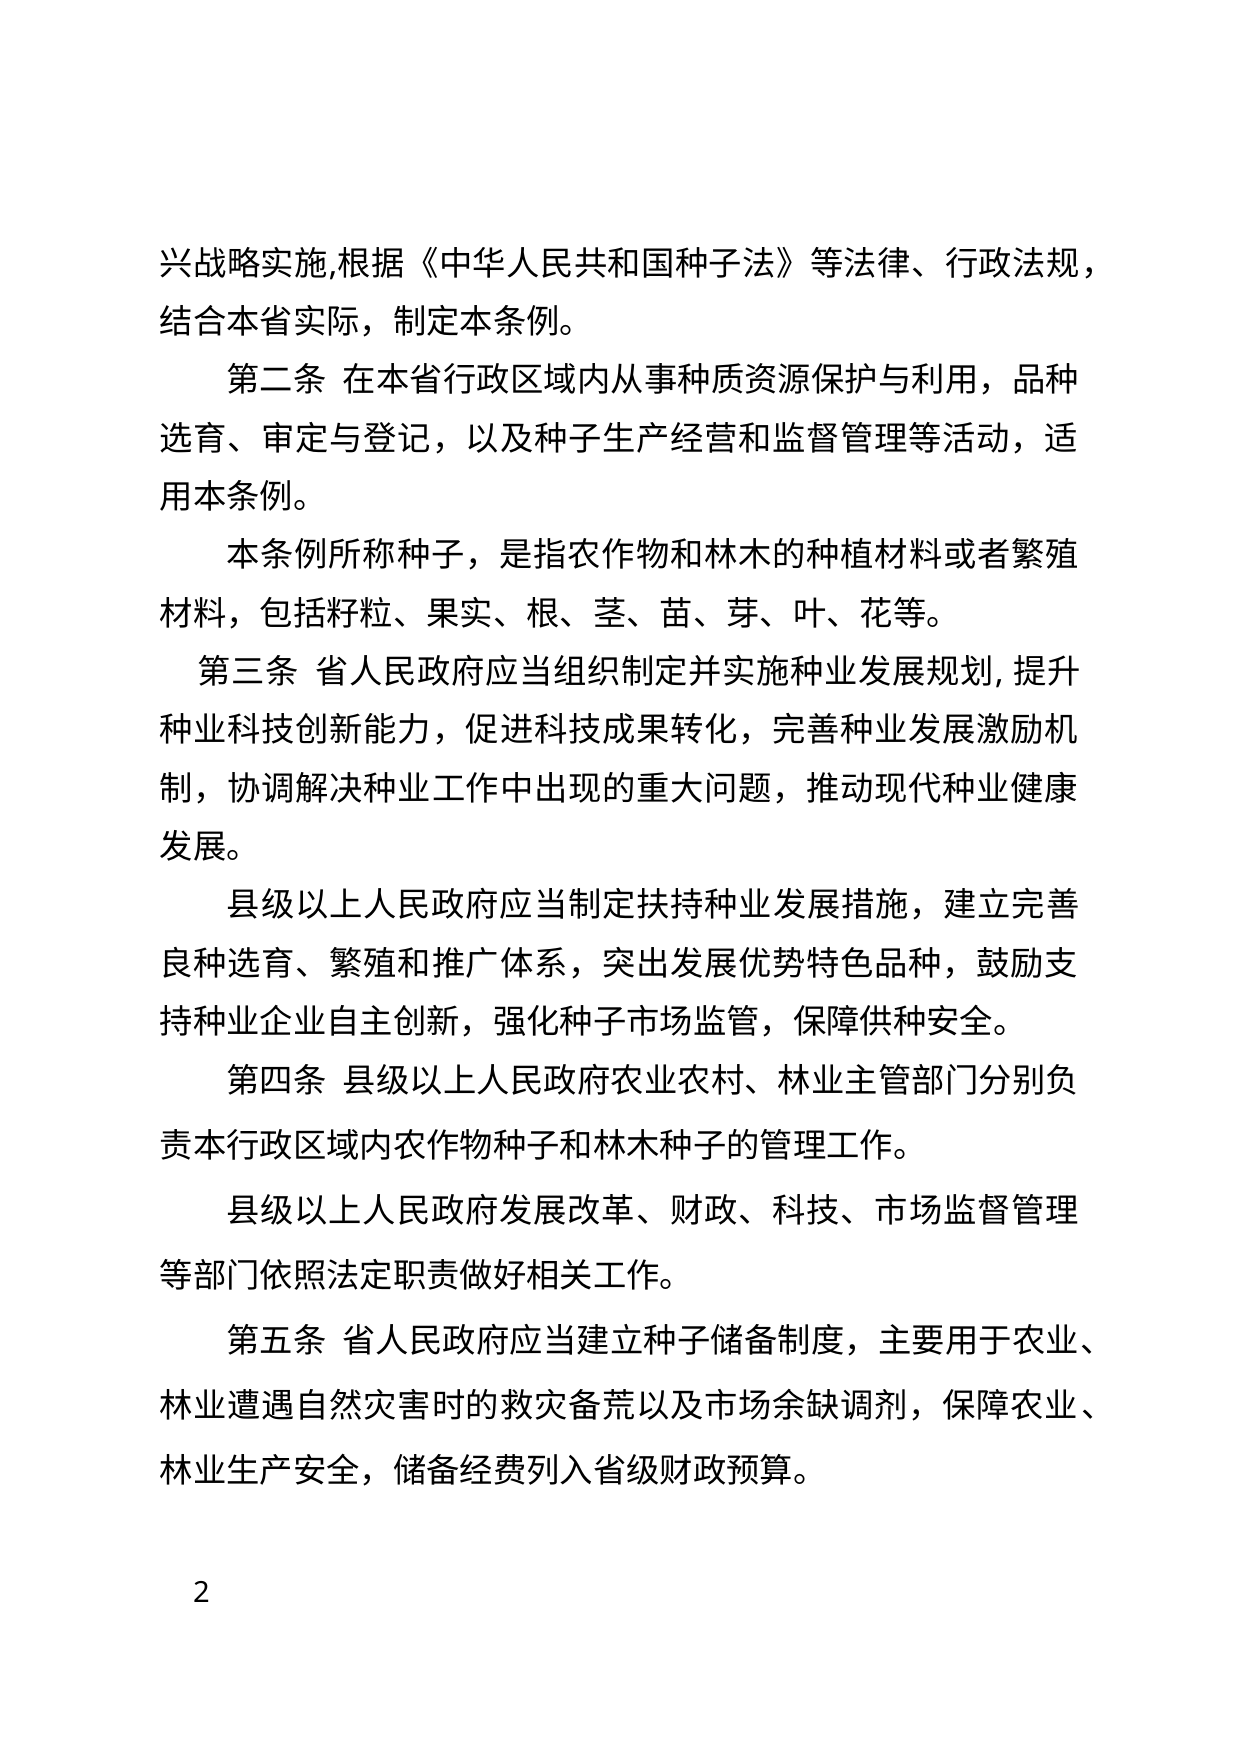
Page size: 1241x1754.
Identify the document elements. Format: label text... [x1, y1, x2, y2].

text 第三条 省人民政府应当组织制定并实施种业发展规划, 提升种业科技创新能力，促进科技成果转化，完善种业发展激励机制，协调解决种业工作中出现的重大问题，推动现代种业健康发展。 [159, 637, 1081, 870]
text 第五条 省人民政府应当建立种子储备制度，主要用于农业、林业遭遇自然灾害时的救灾备荒以及市场余缺调剂，保障农业、林业生产安全，储备经费列入省级财政预算。 [159, 1305, 1081, 1500]
text 县级以上人民政府应当制定扶持种业发展措施，建立完善良种选育、繁殖和推广体系，突出发展优势特色品种，鼓励支持种业企业自主创新，强化种子市场监管，保障供种安全。 [159, 870, 1081, 1045]
text 本条例所称种子，是指农作物和林木的种植材料或者繁殖材料，包括籽粒、果实、根、茎、苗、芽、叶、花等。 [159, 520, 1081, 637]
text 县级以上人民政府发展改革、财政、科技、市场监督管理等部门依照法定职责做好相关工作。 [159, 1175, 1081, 1305]
text 第二条 在本省行政区域内从事种质资源保护与利用，品种选育、审定与登记，以及种子生产经营和监督管理等活动，适用本条例。 [159, 345, 1081, 520]
text 第四条 县级以上人民政府农业农村、林业主管部门分别负责本行政区域内农作物种子和林木种子的管理工作。 [159, 1045, 1081, 1175]
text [159, 228, 1081, 345]
